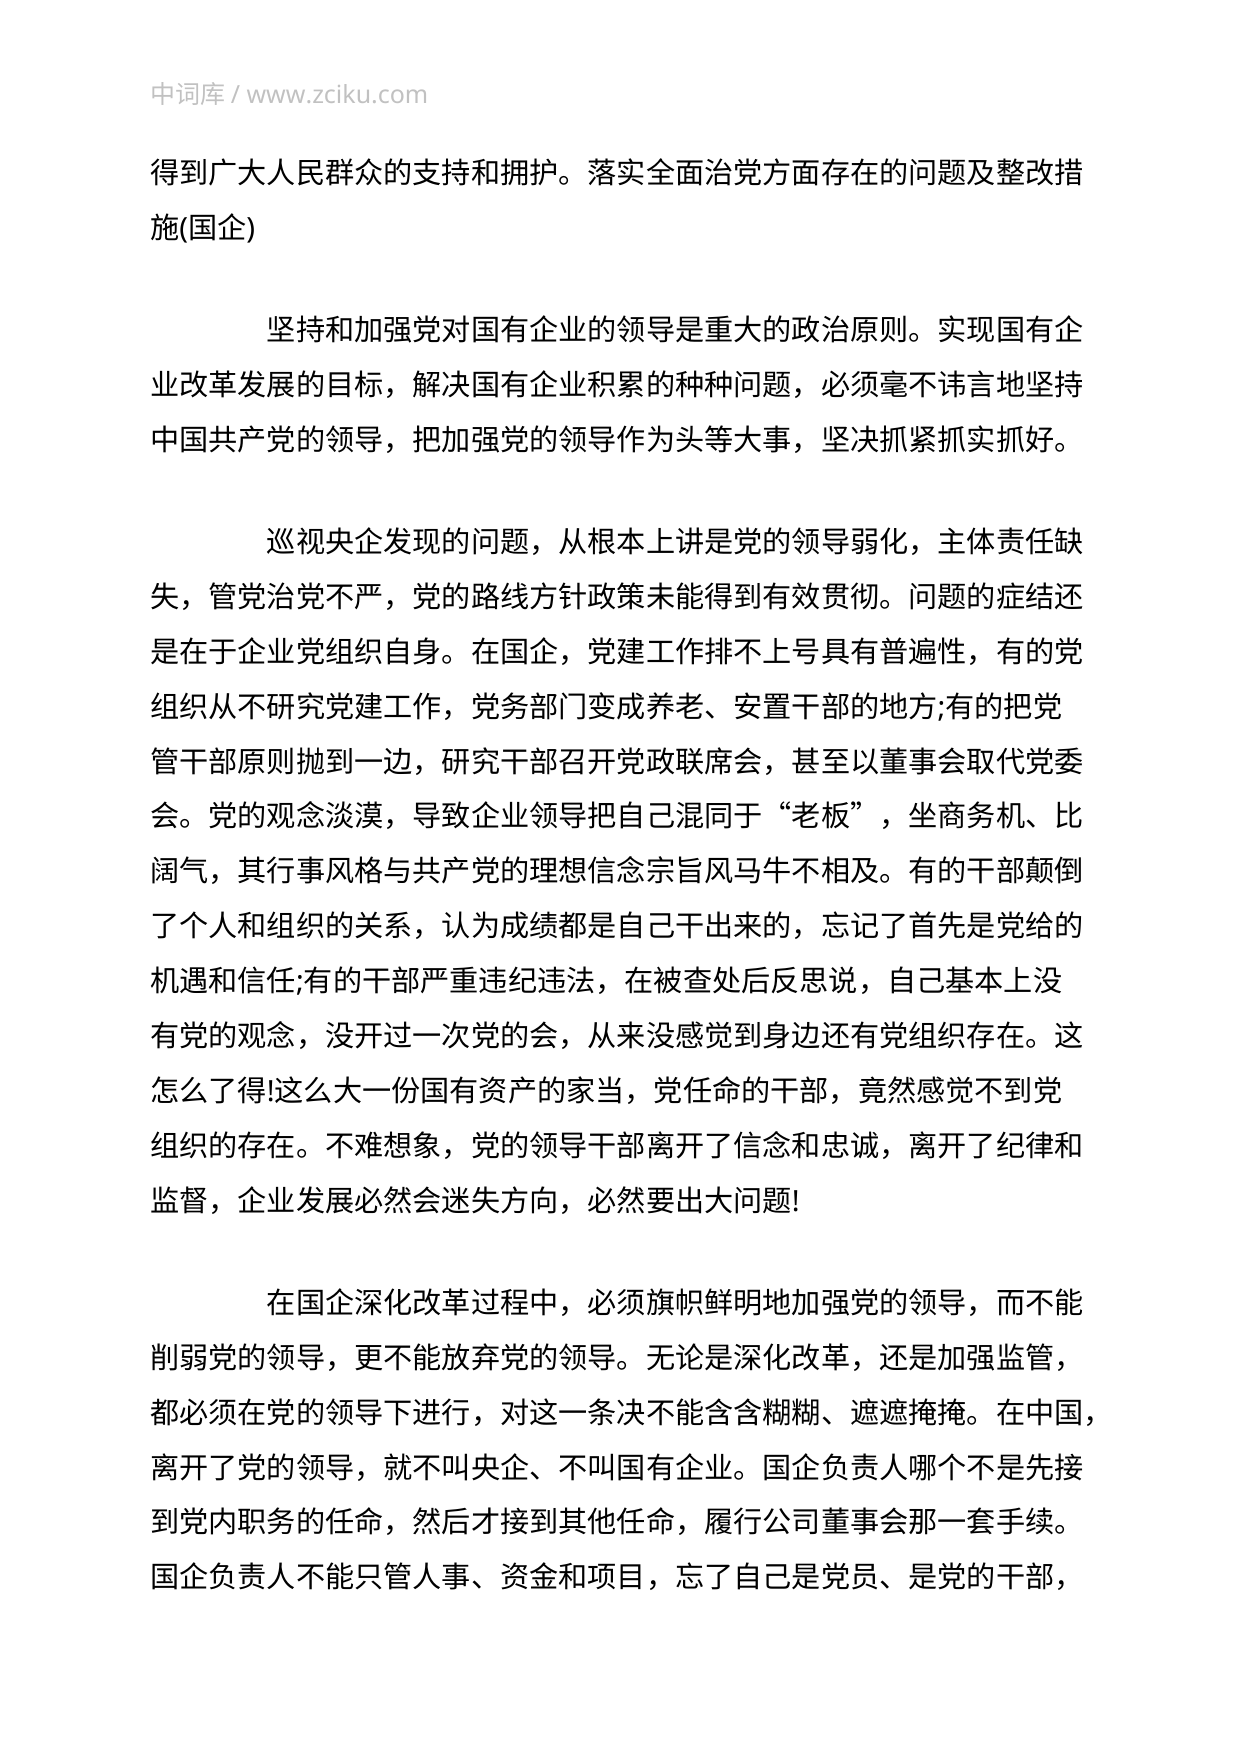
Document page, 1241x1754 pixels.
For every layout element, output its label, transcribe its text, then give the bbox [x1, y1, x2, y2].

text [150, 150, 1090, 247]
text 巡视央企发现的问题，从根本上讲是党的领导弱化，主体责任缺失，管党治党不严，党的路线方针政策未能得到有效贯彻。问题的症结还是在于企业党组织自身。在国企，党建工作排不上号具有普遍性，有的党组织从不研究党建工作，党务部门变成养老、安置干部的地方;有的把党管干部原则抛到一边，研究干部召开党政联席会，甚至以董事会取代党委会。党的观念淡漠，导致企业领导把自己混同于“老板”，坐商务机、比阔气，其行事风格与共产党的理想信念宗旨风马牛不相及。有的干部颠倒了个人和组织的关系，认为成绩都是自己干出来的，忘记了首先是党给的机遇和信任;有的干部严重违纪违法，在被查处后反思说，自己基本上没有党的观念，没开过一次党的会，从来没感觉到身边还有党组织存在。这怎么了得!这么大一份国有资产的家当，党任命的干部，竟然感觉不到党组织的存在。不难想象，党的领导干部离开了信念和忠诚，离开了纪律和监督，企业发展必然会迷失方向，必然要出大问题! [150, 518, 1090, 1220]
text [150, 1279, 1090, 1596]
text 坚持和加强党对国有企业的领导是重大的政治原则。实现国有企业改革发展的目标，解决国有企业积累的种种问题，必须毫不讳言地坚持中国共产党的领导，把加强党的领导作为头等大事，坚决抓紧抓实抓好。 [150, 307, 1090, 459]
